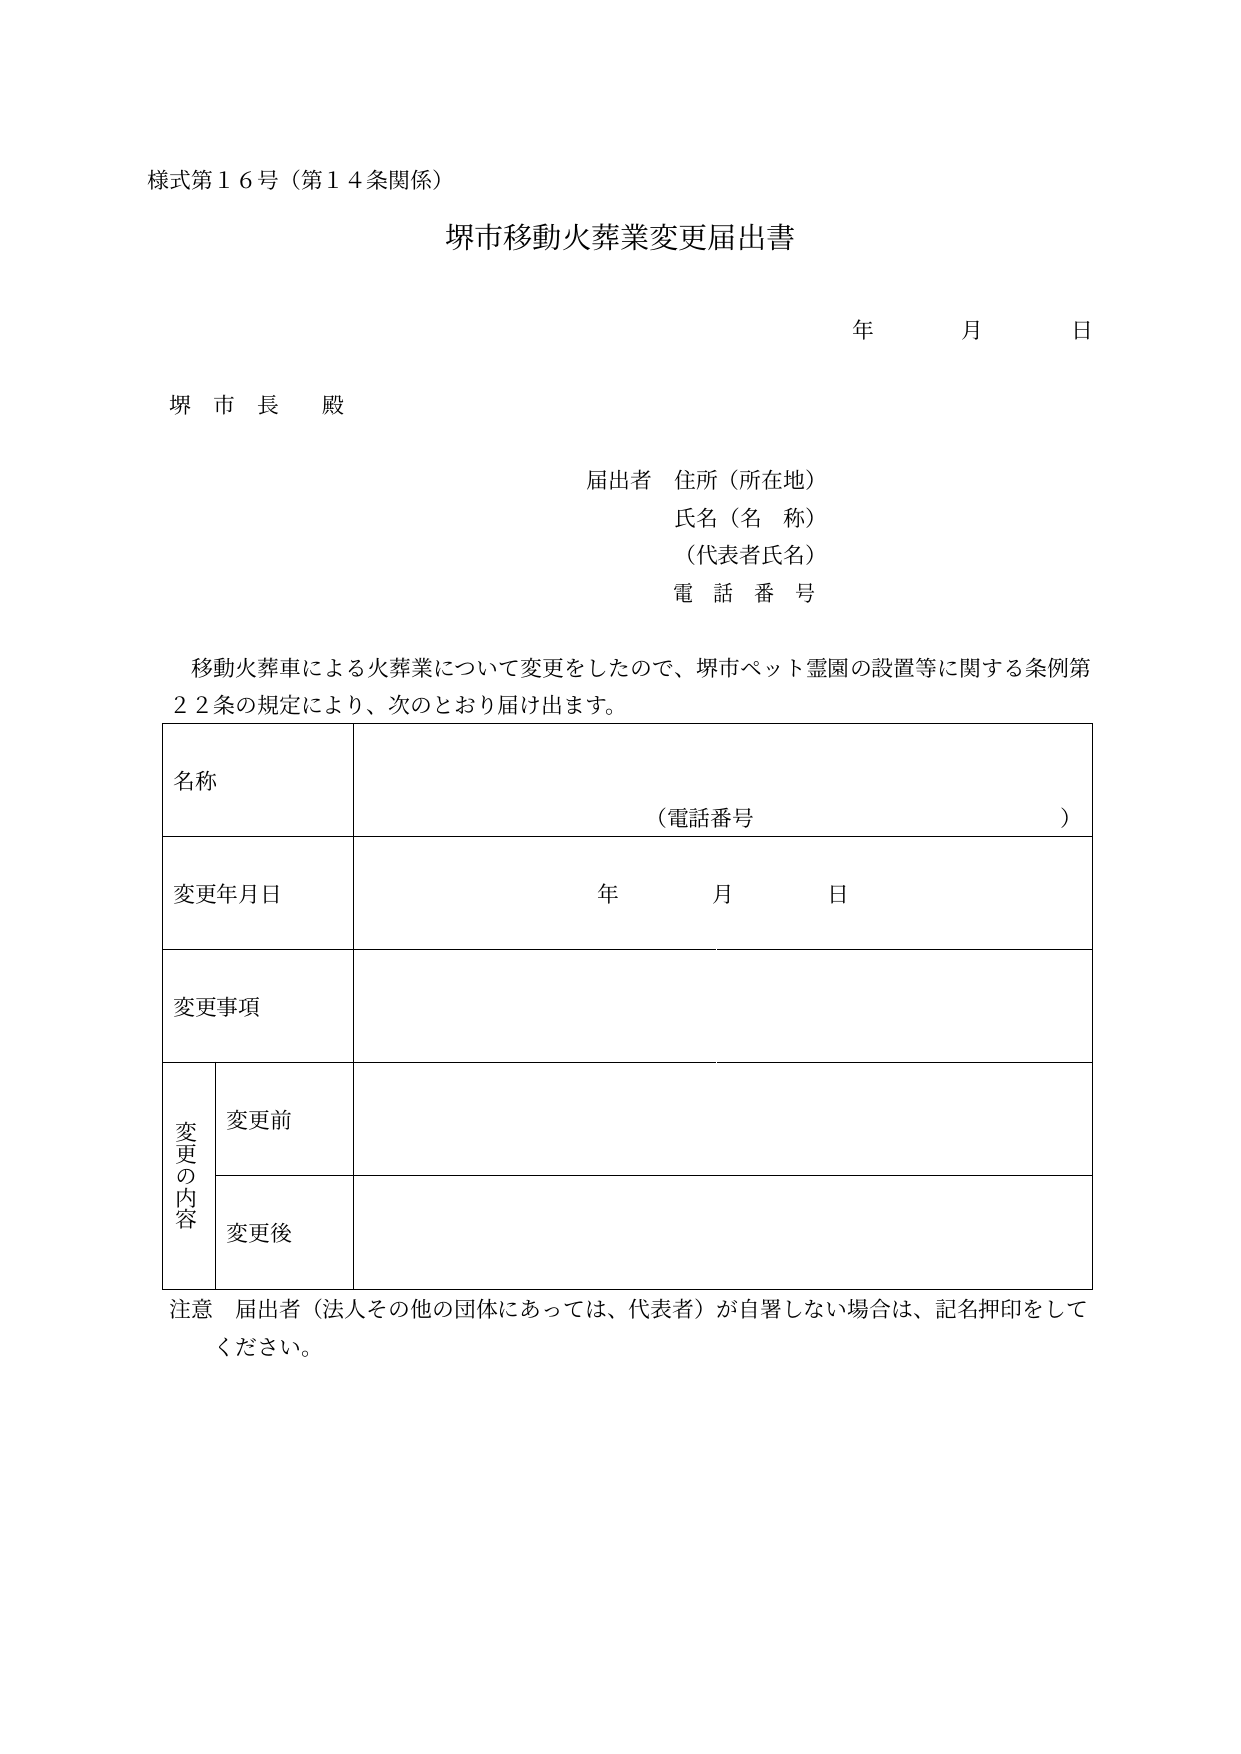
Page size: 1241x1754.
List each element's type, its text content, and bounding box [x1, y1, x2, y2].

text 注意 届出者（法人その他の団体にあっては、代表者）が自署しない場合は、記名押印をしてください。 [169, 1290, 1092, 1365]
text 堺市移動火葬業変更届出書 [148, 198, 1092, 273]
table_cell 変更年月日 [163, 837, 353, 949]
table_cell 変更前 [216, 1063, 353, 1175]
table_header 名称 [163, 724, 353, 836]
table_cell [354, 1176, 1092, 1289]
text 氏名（名 称） [148, 498, 827, 536]
text 届出者 住所（所在地） [148, 461, 827, 498]
table_cell [354, 1063, 1092, 1175]
text 堺 市 長 殿 [148, 386, 1092, 423]
table_cell 変更の内容 [163, 1063, 215, 1289]
table_cell [354, 950, 716, 1062]
table_cell 変更事項 [163, 950, 353, 1062]
table_header （電話番号 ） [354, 724, 1092, 836]
table_cell 年 月 日 [354, 837, 1092, 949]
table_cell [717, 950, 1092, 1062]
text 様式第１６号（第１４条関係） [148, 161, 1092, 198]
text 電 話 番 号 [148, 573, 816, 611]
text 移動火葬車による火葬業について変更をしたので、堺市ペット霊園の設置等に関する条例第２２条の規定により、次のとおり届け出ます。 [169, 648, 1092, 723]
text 年 月 日 [148, 311, 1092, 348]
text （代表者氏名） [148, 536, 827, 573]
table_cell 変更後 [216, 1176, 353, 1289]
